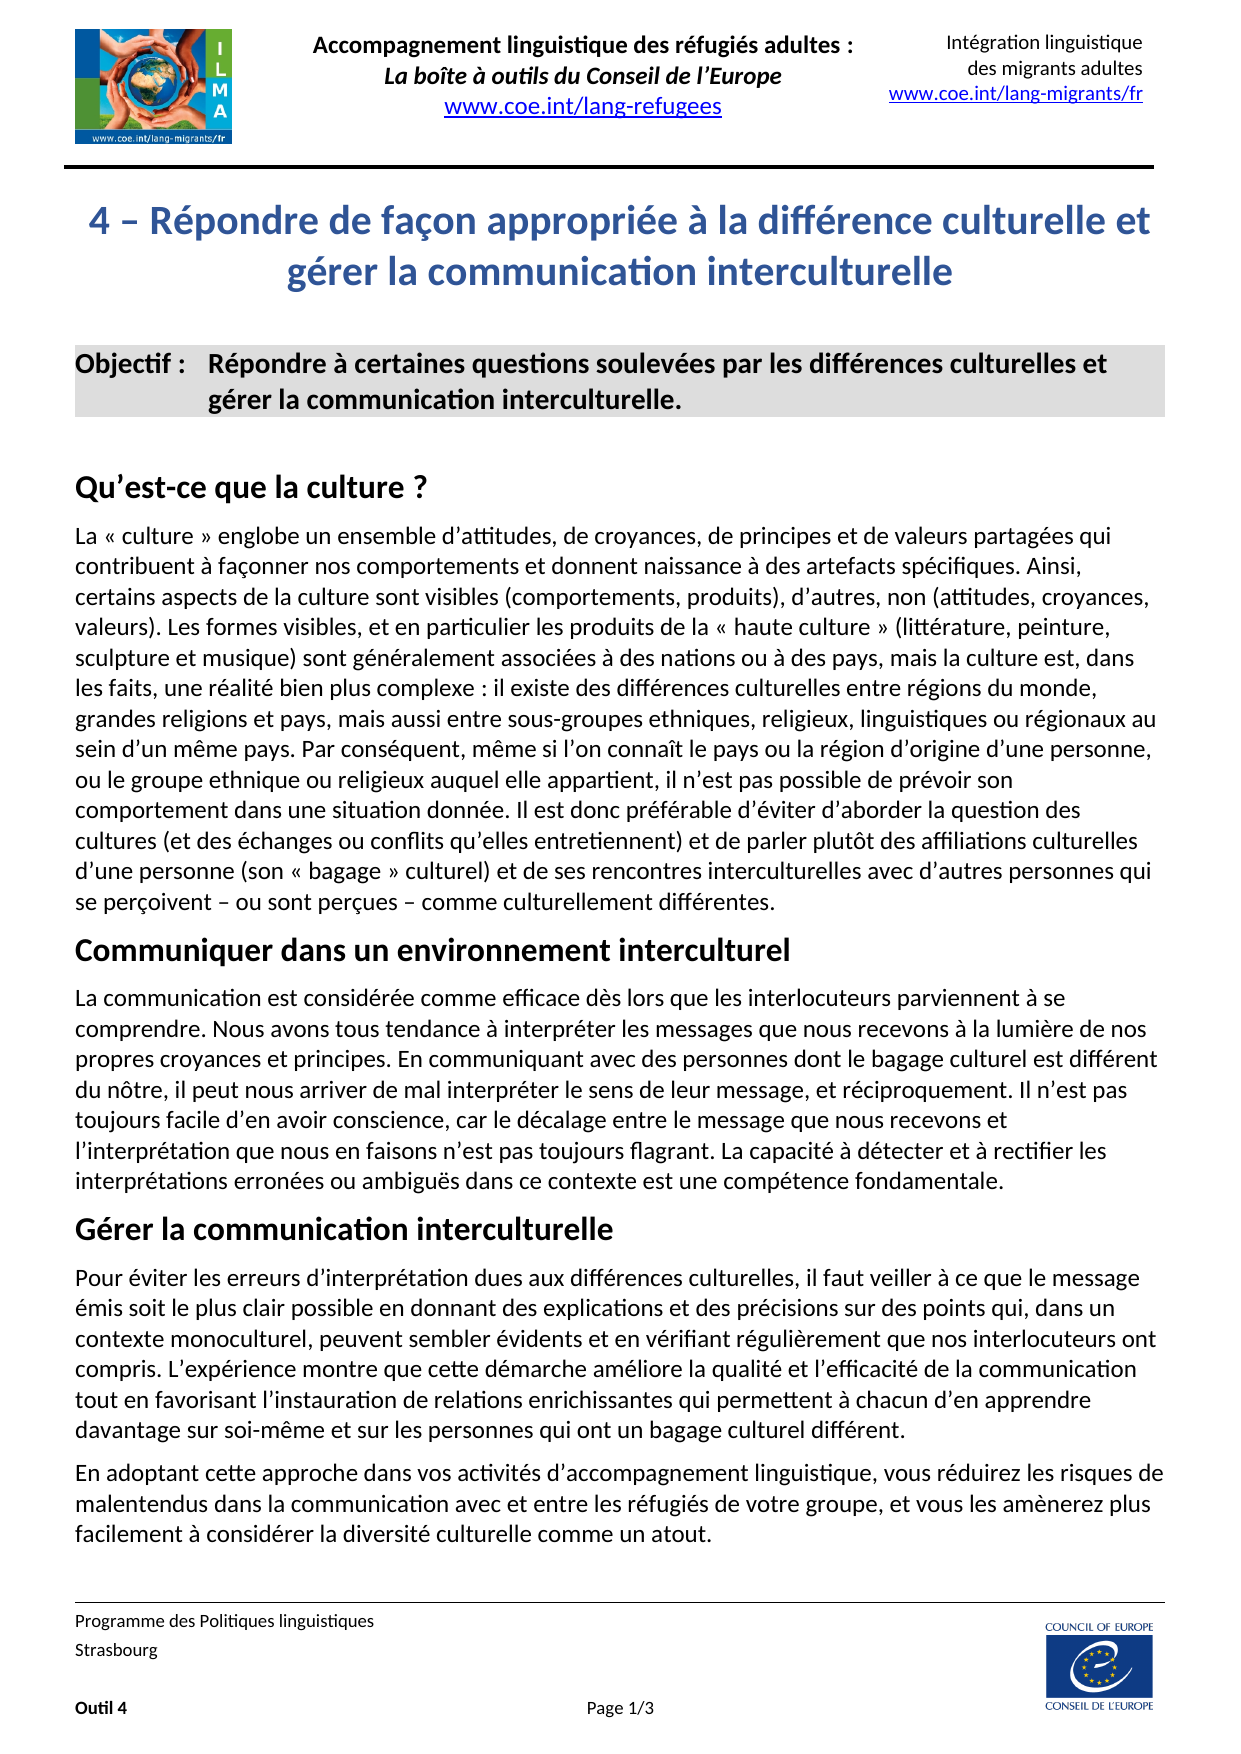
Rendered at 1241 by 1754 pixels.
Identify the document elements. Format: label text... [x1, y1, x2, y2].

picture [1032, 1612, 1166, 1720]
text La communication est considérée comme efficace dès lors que les interlocuteurs parviennent à se comprendre. Nous avons tous tendance à interpréter les messages que nous recevons à la lumière de nos propres croyances et principes. En communiquant avec des personnes dont le bagage culturel est différent du nôtre, il peut nous arriver de mal interpréter le sens de leur message, et réciproquement. Il n’est pas toujours facile d’en avoir conscience, car le décalage entre le message que nous recevons et l’interprétation que nous en faisons n’est pas toujours flagrant. La capacité à détecter et à rectifier les interprétations erronées ou ambiguës dans ce contexte est une compétence fondamentale. [75, 982, 1165, 1196]
picture [214, 105, 226, 117]
text Pour éviter les erreurs d’interprétation dues aux différences culturelles, il faut veiller à ce que le message émis soit le plus clair possible en donnant des explications et des précisions sur des points qui, dans un contexte monoculturel, peuvent sembler évidents et en vérifiant régulièrement que nos interlocuteurs ont compris. L’expérience montre que cette démarche améliore la qualité et l’efficacité de la communication tout en favorisant l’instauration de relations enrichissantes qui permettent à chacun d’en apprendre davantage sur soi-même et sur les personnes qui ont un bagage culturel différent. [75, 1262, 1165, 1445]
text La « culture » englobe un ensemble d’attitudes, de croyances, de principes et de valeurs partagées qui contribuent à façonner nos comportements et donnent naissance à des artefacts spécifiques. Ainsi, certains aspects de la culture sont visibles (comportements, produits), d’autres, non (attitudes, croyances, valeurs). Les formes visibles, et en particulier les produits de la « haute culture » (littérature, peinture, sculpture et musique) sont généralement associées à des nations ou à des pays, mais la culture est, dans les faits, une réalité bien plus complexe : il existe des différences culturelles entre régions du monde, grandes religions et pays, mais aussi entre sous-groupes ethniques, religieux, linguistiques ou régionaux au sein d’un même pays. Par conséquent, même si l’on connaît le pays ou la région d’origine d’une personne, ou le groupe ethnique ou religieux auquel elle appartient, il n’est pas possible de prévoir son comportement dans une situation donnée. Il est donc préférable d’éviter d’aborder la question des cultures (et des échanges ou conflits qu’elles entretiennent) et de parler plutôt des affiliations culturelles d’une personne (son « bagage » culturel) et de ses rencontres interculturelles avec d’autres personnes qui se perçoivent – ou sont perçues – comme culturellement différentes. [75, 520, 1165, 917]
title 4 – Répondre de façon appropriée à la différence culturelle et gérer la communication interculturelle [75, 194, 1165, 295]
text Objectif : Répondre à certaines questions soulevées par les différences culturelles et gérer la communication interculturelle. [75, 345, 1165, 417]
text Gérer la communication interculturelle [75, 1208, 1165, 1249]
text Qu’est-ce que la culture ? [75, 467, 1165, 507]
picture [213, 84, 226, 96]
text Communiquer dans un environnement interculturel [75, 929, 1165, 970]
text En adoptant cette approche dans vos activités d’accompagnement linguistique, vous réduirez les risques de malentendus dans la communication avec et entre les réfugiés de votre groupe, et vous les amènerez plus facilement à considérer la diversité culturelle comme un atout. [75, 1457, 1165, 1549]
picture [75, 29, 232, 144]
